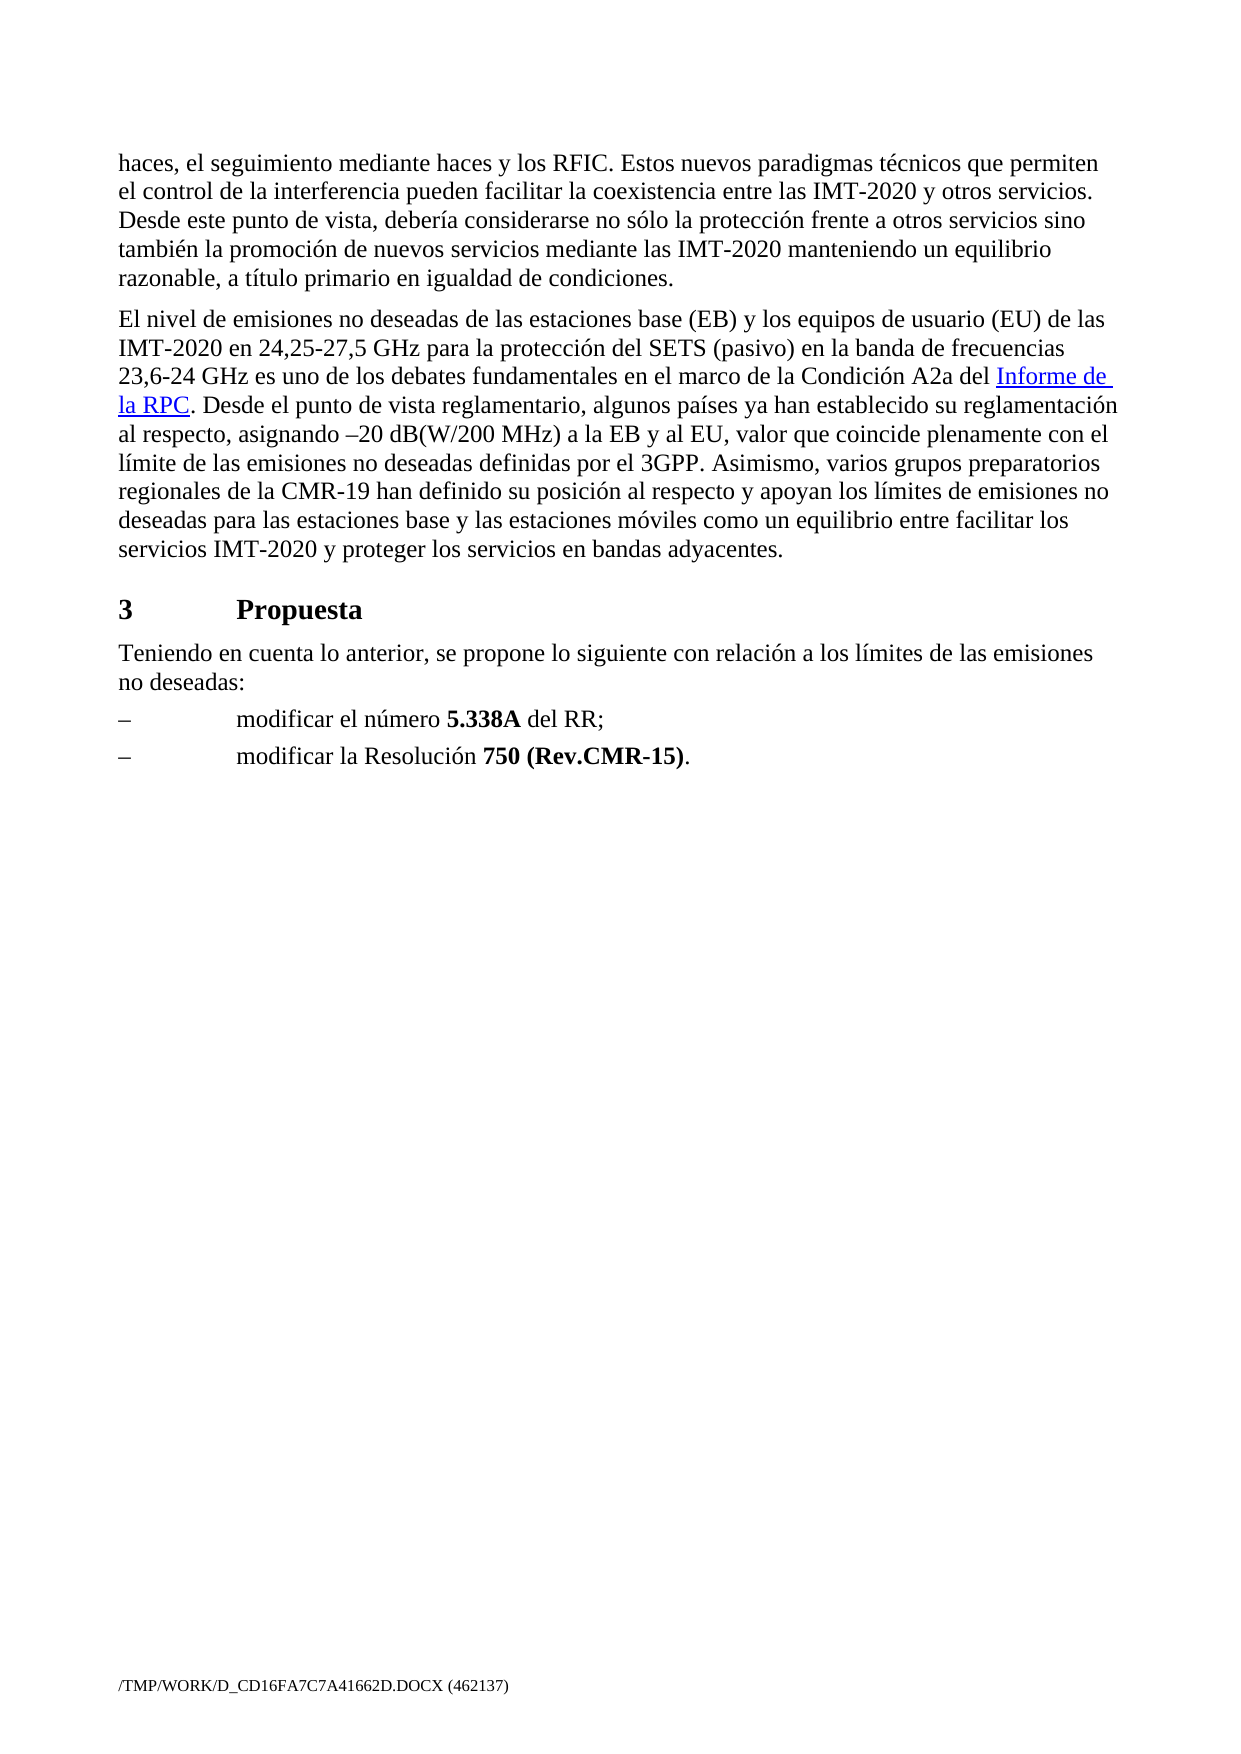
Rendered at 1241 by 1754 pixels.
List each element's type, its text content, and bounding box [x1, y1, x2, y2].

text El nivel de emisiones no deseadas de las estaciones base (EB) y los equipos de usuario (EU) de las IMT-2020 en 24,25-27,5 GHz para la protección del SETS (pasivo) en la banda de frecuencias 23,6-24 GHz es uno de los debates fundamentales en el marco de la Condición A2a del Informe de la RPC. Desde el punto de vista reglamentario, algunos países ya han establecido su reglamentación al respecto, asignando –20 dB(W/200 MHz) a la EB y al EU, valor que coincide plenamente con el límite de las emisiones no deseadas definidas por el 3GPP. Asimismo, varios grupos preparatorios regionales de la CMR-19 han definido su posición al respecto y apoyan los límites de emisiones no deseadas para las estaciones base y las estaciones móviles como un equilibrio entre facilitar los servicios IMT-2020 y proteger los servicios en bandas adyacentes. [118, 304, 1122, 563]
text – modificar la Resolución 750 (Rev.CMR-15). [118, 741, 1122, 769]
text Teniendo en cuenta lo anterior, se propone lo siguiente con relación a los límites de las emisiones no deseadas: [118, 638, 1122, 695]
subtitle 3 Propuesta [118, 592, 1122, 625]
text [118, 148, 1122, 291]
text – modificar el número 5.338A del RR; [118, 704, 1122, 732]
